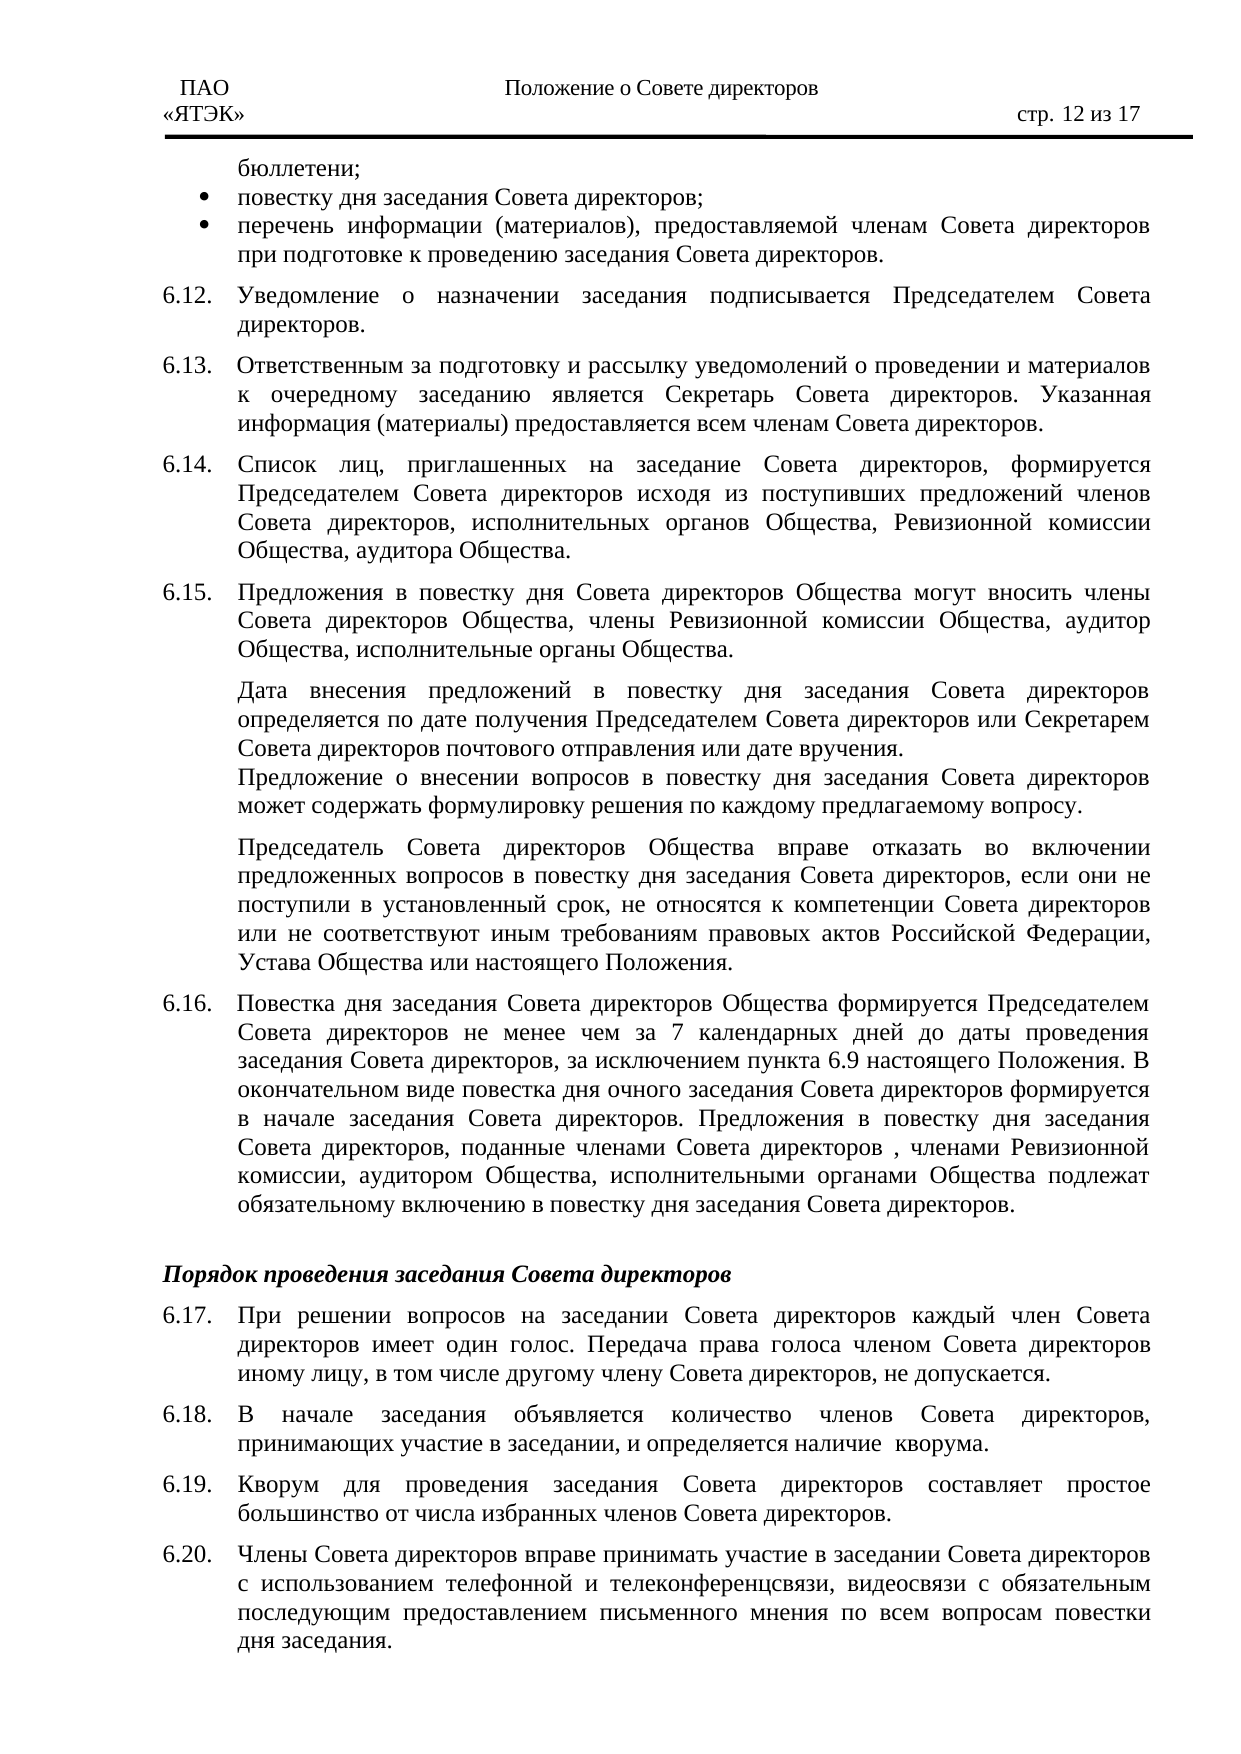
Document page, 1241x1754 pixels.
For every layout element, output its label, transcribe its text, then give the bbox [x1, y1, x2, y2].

list Предложения в повестку дня Совета директоров Общества могут вносить члены Совета директоров Общества, члены Ревизионной комиссии Общества, аудитор Общества, исполнительные органы Общества. [162, 577, 1152, 663]
list Повестка дня заседания Совета директоров Общества формируется Председателем Совета директоров не менее чем за 7 календарных дней до даты проведения заседания Совета директоров, за исключением пункта 6.9 настоящего Положения. В окончательном виде повестка дня очного заседания Совета директоров формируется в начале заседания Совета директоров. Предложения в повестку дня заседания Совета директоров, поданные членами Совета директоров , членами Ревизионной комиссии, аудитором Общества, исполнительными органами Общества подлежат обязательному включению в повестку дня заседания Совета директоров. [162, 988, 1150, 1218]
list Члены Совета директоров вправе принимать участие в заседании Совета директоров с использованием телефонной и телеконференцсвязи, видеосвязи с обязательным последующим предоставлением письменного мнения по всем вопросам повестки дня заседания. [162, 1539, 1152, 1654]
list Список лиц, приглашенных на заседание Совета директоров, формируется Председателем Совета директоров исходя из поступивших предложений членов Совета директоров, исполнительных органов Общества, Ревизионной комиссии Общества, аудитора Общества. [162, 449, 1152, 564]
subtitle Порядок проведения заседания Совета директоров [162, 1259, 1152, 1288]
text Председатель Совета директоров Общества вправе отказать во включении предложенных вопросов в повестку дня заседания Совета директоров, если они не поступили в установленный срок, не относятся к компетенции Совета директоров или не соответствуют иным требованиям правовых актов Российской Федерации, Устава Общества или настоящего Положения. [237, 832, 1152, 975]
list повестку дня заседания Совета директоров; [200, 182, 1151, 210]
list Уведомление о назначении заседания подписывается Председателем Совета директоров. [162, 280, 1152, 338]
list Дата внесения предложений в повестку дня заседания Совета директоров определяется по дате получения Председателем Совета директоров или Секретарем Совета директоров почтового отправления или дате вручения. [237, 675, 1150, 762]
list перечень информации (материалов), предоставляемой членам Совета директоров при подготовке к проведению заседания Совета директоров. [200, 210, 1151, 268]
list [200, 153, 1151, 182]
list Ответственным за подготовку и рассылку уведомолений о проведении и материалов к очередному заседанию является Секретарь Совета директоров. Указанная информация (материалы) предоставляется всем членам Совета директоров. [162, 350, 1152, 437]
list Предложение о внесении вопросов в повестку дня заседания Совета директоров может содержать формулировку решения по каждому предлагаемому вопросу. [237, 762, 1150, 819]
list Кворум для проведения заседания Совета директоров составляет простое большинство от числа избранных членов Совета директоров. [162, 1469, 1152, 1527]
list В начале заседания объявляется количество членов Совета директоров, принимающих участие в заседании, и определяется наличие кворума. [162, 1399, 1152, 1457]
list При решении вопросов на заседании Совета директоров каждый член Совета директоров имеет один голос. Передача права голоса членом Совета директоров иному лицу, в том числе другому члену Совета директоров, не допускается. [162, 1300, 1152, 1387]
